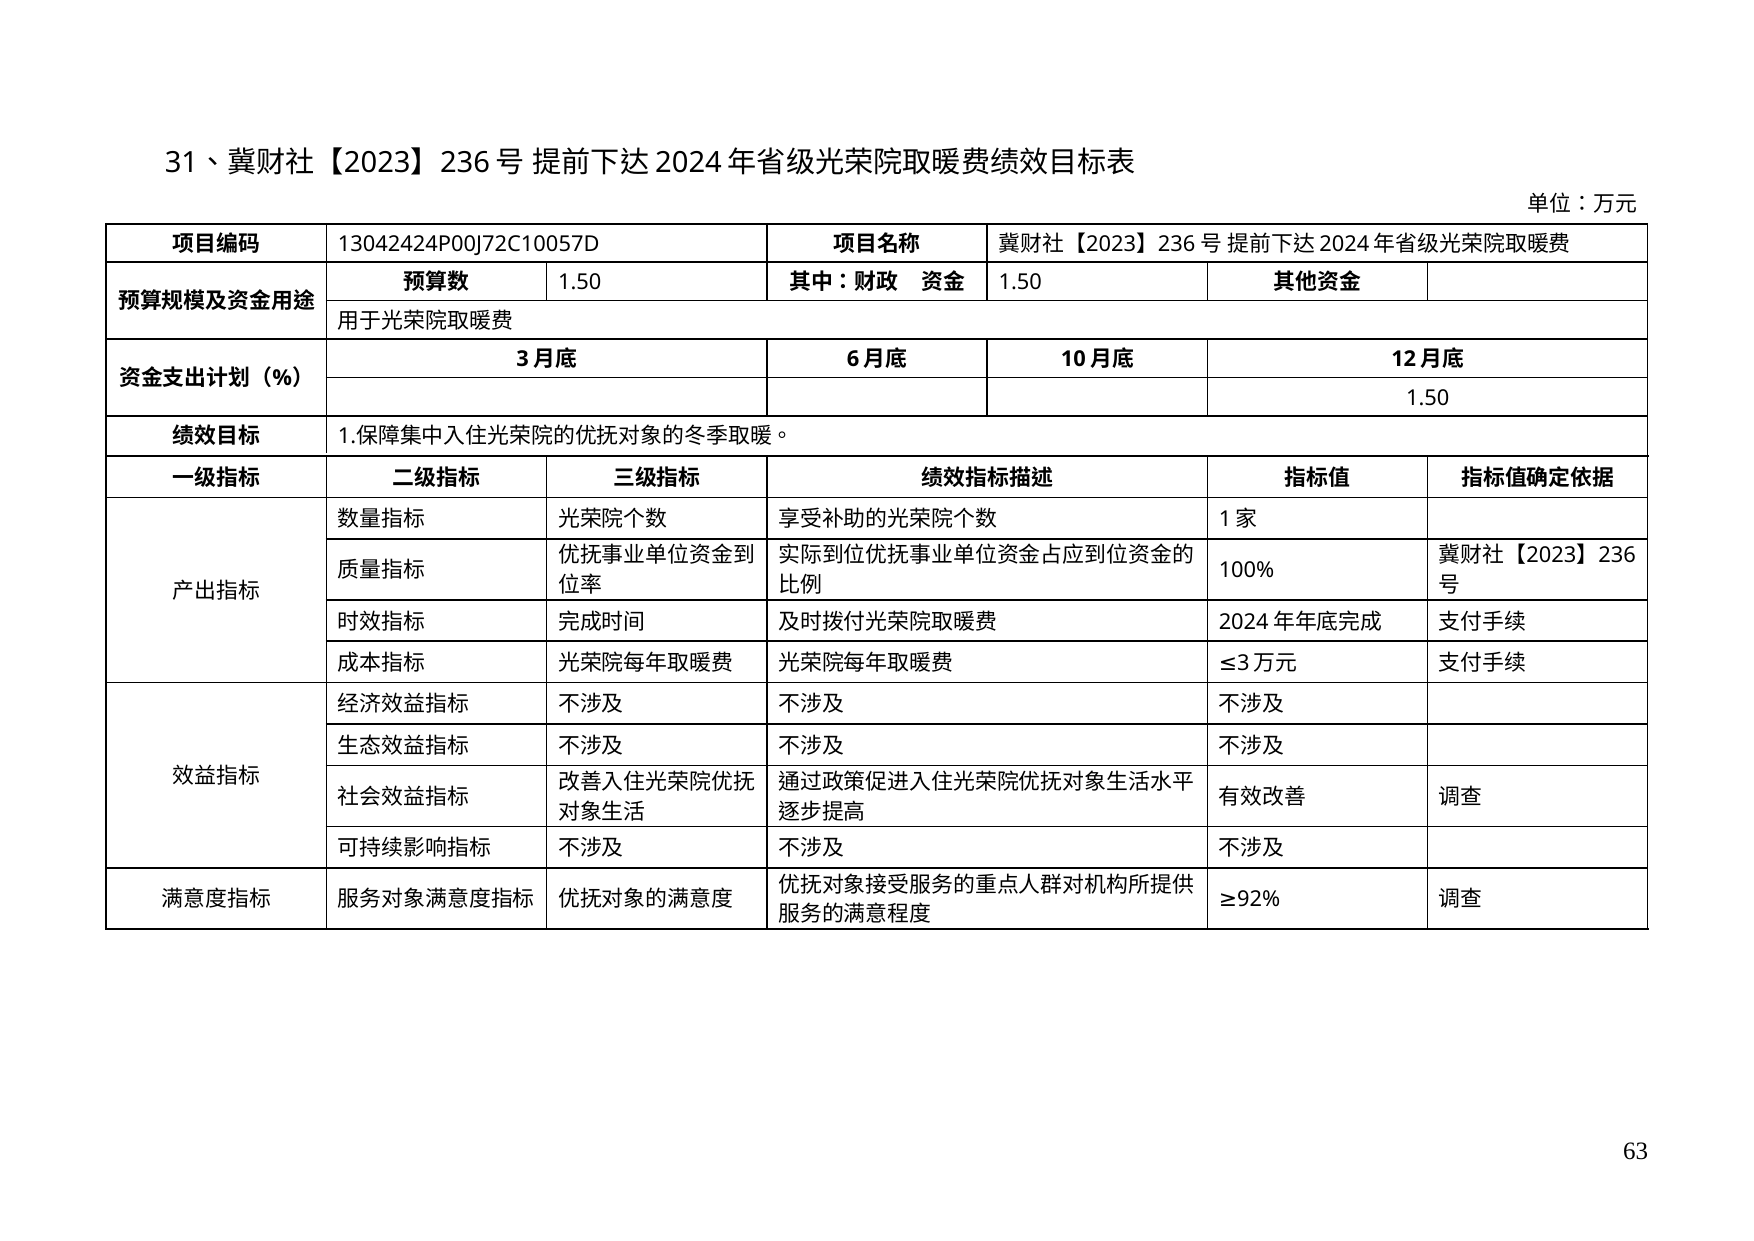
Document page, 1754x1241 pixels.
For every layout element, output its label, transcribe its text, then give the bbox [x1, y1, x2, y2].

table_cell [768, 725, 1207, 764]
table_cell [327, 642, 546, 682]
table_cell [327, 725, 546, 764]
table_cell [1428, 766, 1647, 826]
text 31、冀财社【2023】236号 提前下达2024年省级光荣院取暖费绩效目标表 [106, 142, 1648, 181]
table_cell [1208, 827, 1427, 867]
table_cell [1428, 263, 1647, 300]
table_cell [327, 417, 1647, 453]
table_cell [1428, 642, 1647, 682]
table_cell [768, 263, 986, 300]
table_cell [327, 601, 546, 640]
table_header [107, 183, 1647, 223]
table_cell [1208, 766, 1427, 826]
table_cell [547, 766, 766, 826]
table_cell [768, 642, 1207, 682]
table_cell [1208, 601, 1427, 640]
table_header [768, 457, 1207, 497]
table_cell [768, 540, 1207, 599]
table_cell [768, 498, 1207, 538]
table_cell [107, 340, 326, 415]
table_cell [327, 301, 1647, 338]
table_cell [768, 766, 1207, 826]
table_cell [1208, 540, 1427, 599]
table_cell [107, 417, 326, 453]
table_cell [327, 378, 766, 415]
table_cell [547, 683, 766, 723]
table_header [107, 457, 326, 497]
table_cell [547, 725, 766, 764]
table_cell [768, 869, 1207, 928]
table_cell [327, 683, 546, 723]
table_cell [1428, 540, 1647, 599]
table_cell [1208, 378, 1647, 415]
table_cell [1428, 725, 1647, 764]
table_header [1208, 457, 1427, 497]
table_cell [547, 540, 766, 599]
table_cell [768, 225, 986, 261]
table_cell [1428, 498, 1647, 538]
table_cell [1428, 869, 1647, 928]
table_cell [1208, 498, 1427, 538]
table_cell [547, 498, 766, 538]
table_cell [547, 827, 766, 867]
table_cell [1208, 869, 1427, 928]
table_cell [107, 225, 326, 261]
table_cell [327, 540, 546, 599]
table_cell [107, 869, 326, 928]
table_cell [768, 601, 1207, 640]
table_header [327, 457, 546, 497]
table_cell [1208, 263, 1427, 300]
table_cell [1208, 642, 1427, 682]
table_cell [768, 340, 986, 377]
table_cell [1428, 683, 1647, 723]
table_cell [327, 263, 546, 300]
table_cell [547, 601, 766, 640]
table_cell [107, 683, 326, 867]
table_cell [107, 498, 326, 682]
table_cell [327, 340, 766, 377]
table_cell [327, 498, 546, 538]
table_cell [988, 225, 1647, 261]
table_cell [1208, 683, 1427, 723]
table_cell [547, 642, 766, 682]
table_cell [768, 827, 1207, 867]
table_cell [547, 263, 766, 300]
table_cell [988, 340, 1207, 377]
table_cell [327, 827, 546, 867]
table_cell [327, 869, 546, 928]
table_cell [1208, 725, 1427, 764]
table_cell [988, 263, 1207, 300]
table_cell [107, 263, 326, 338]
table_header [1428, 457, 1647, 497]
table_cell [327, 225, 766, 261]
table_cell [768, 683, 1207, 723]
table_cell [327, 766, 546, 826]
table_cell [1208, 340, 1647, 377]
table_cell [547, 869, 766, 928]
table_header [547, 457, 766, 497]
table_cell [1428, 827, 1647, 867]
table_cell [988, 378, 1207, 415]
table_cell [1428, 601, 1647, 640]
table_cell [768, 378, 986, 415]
